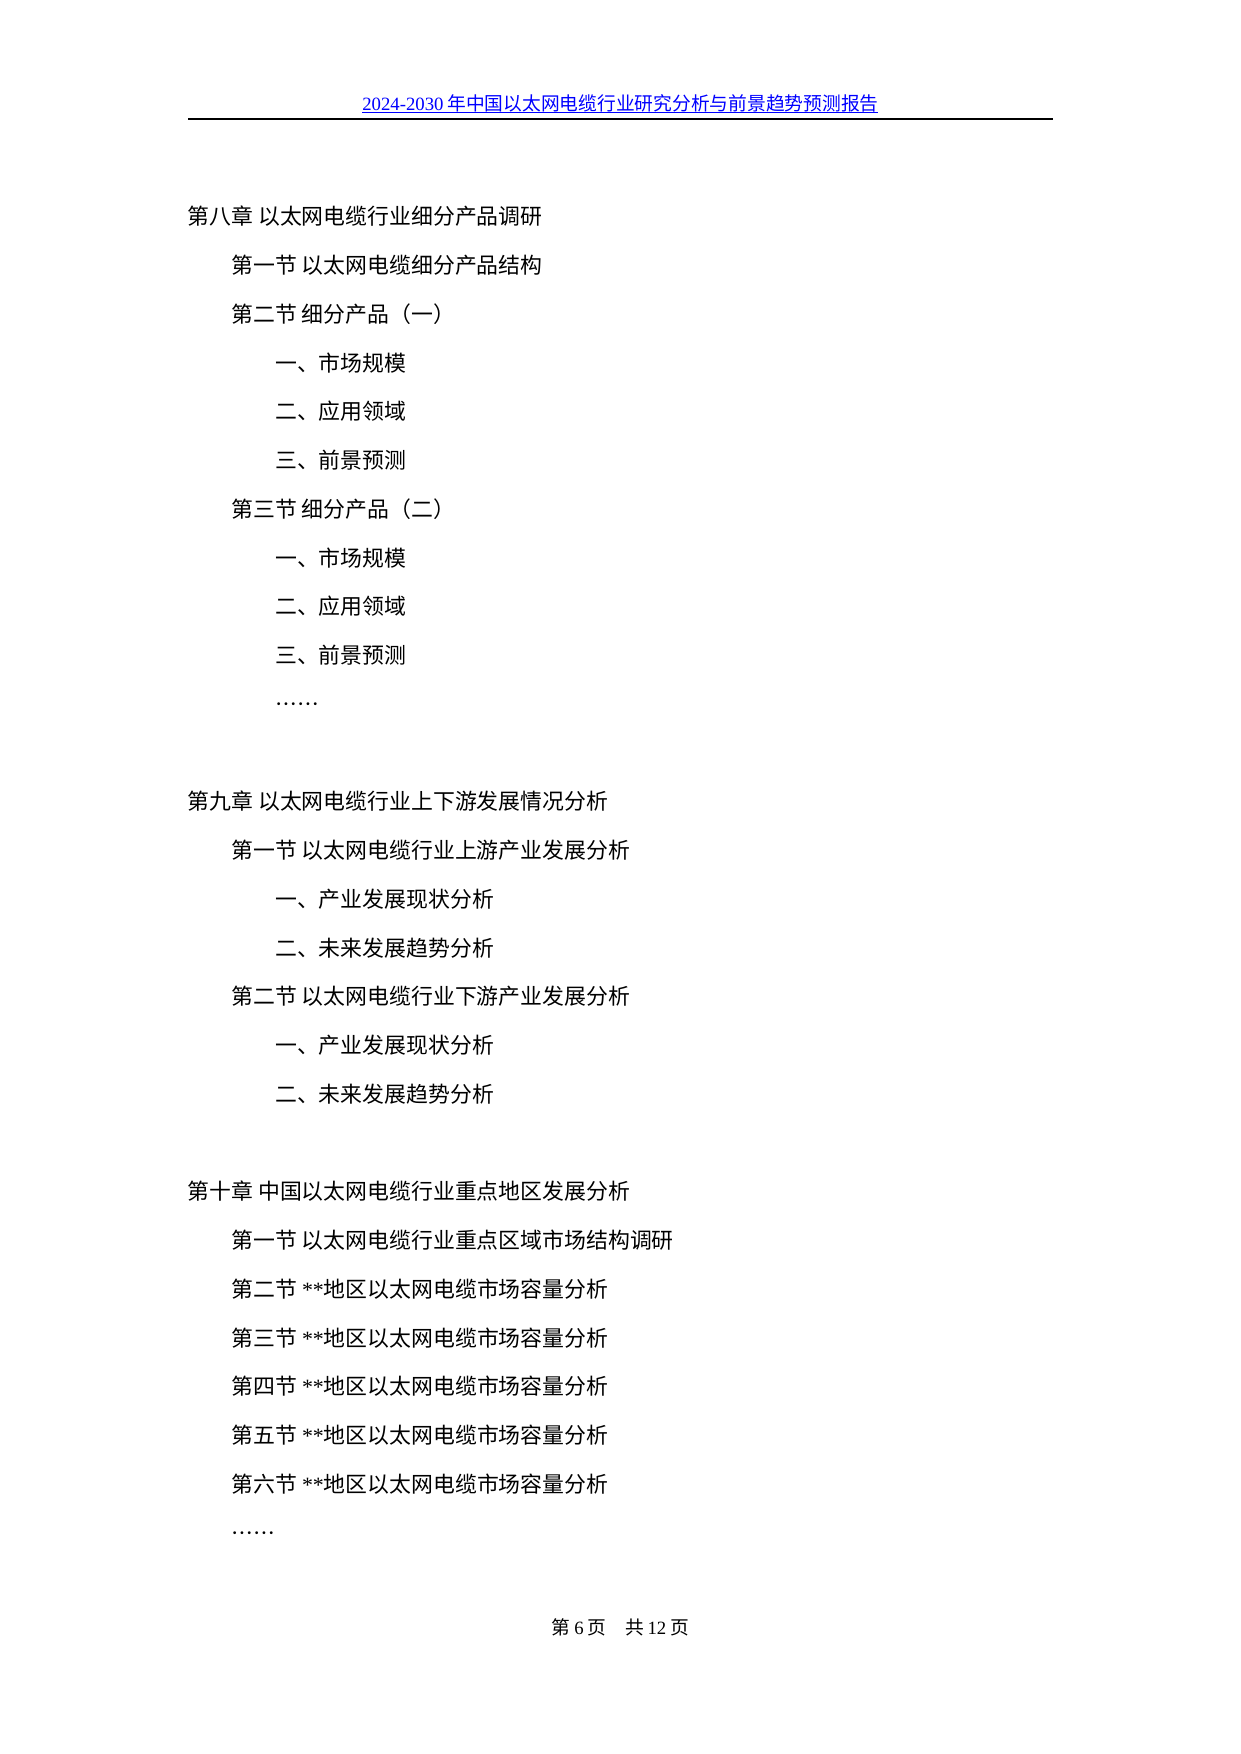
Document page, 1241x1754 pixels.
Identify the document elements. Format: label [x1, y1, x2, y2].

text [187, 150, 1053, 1548]
